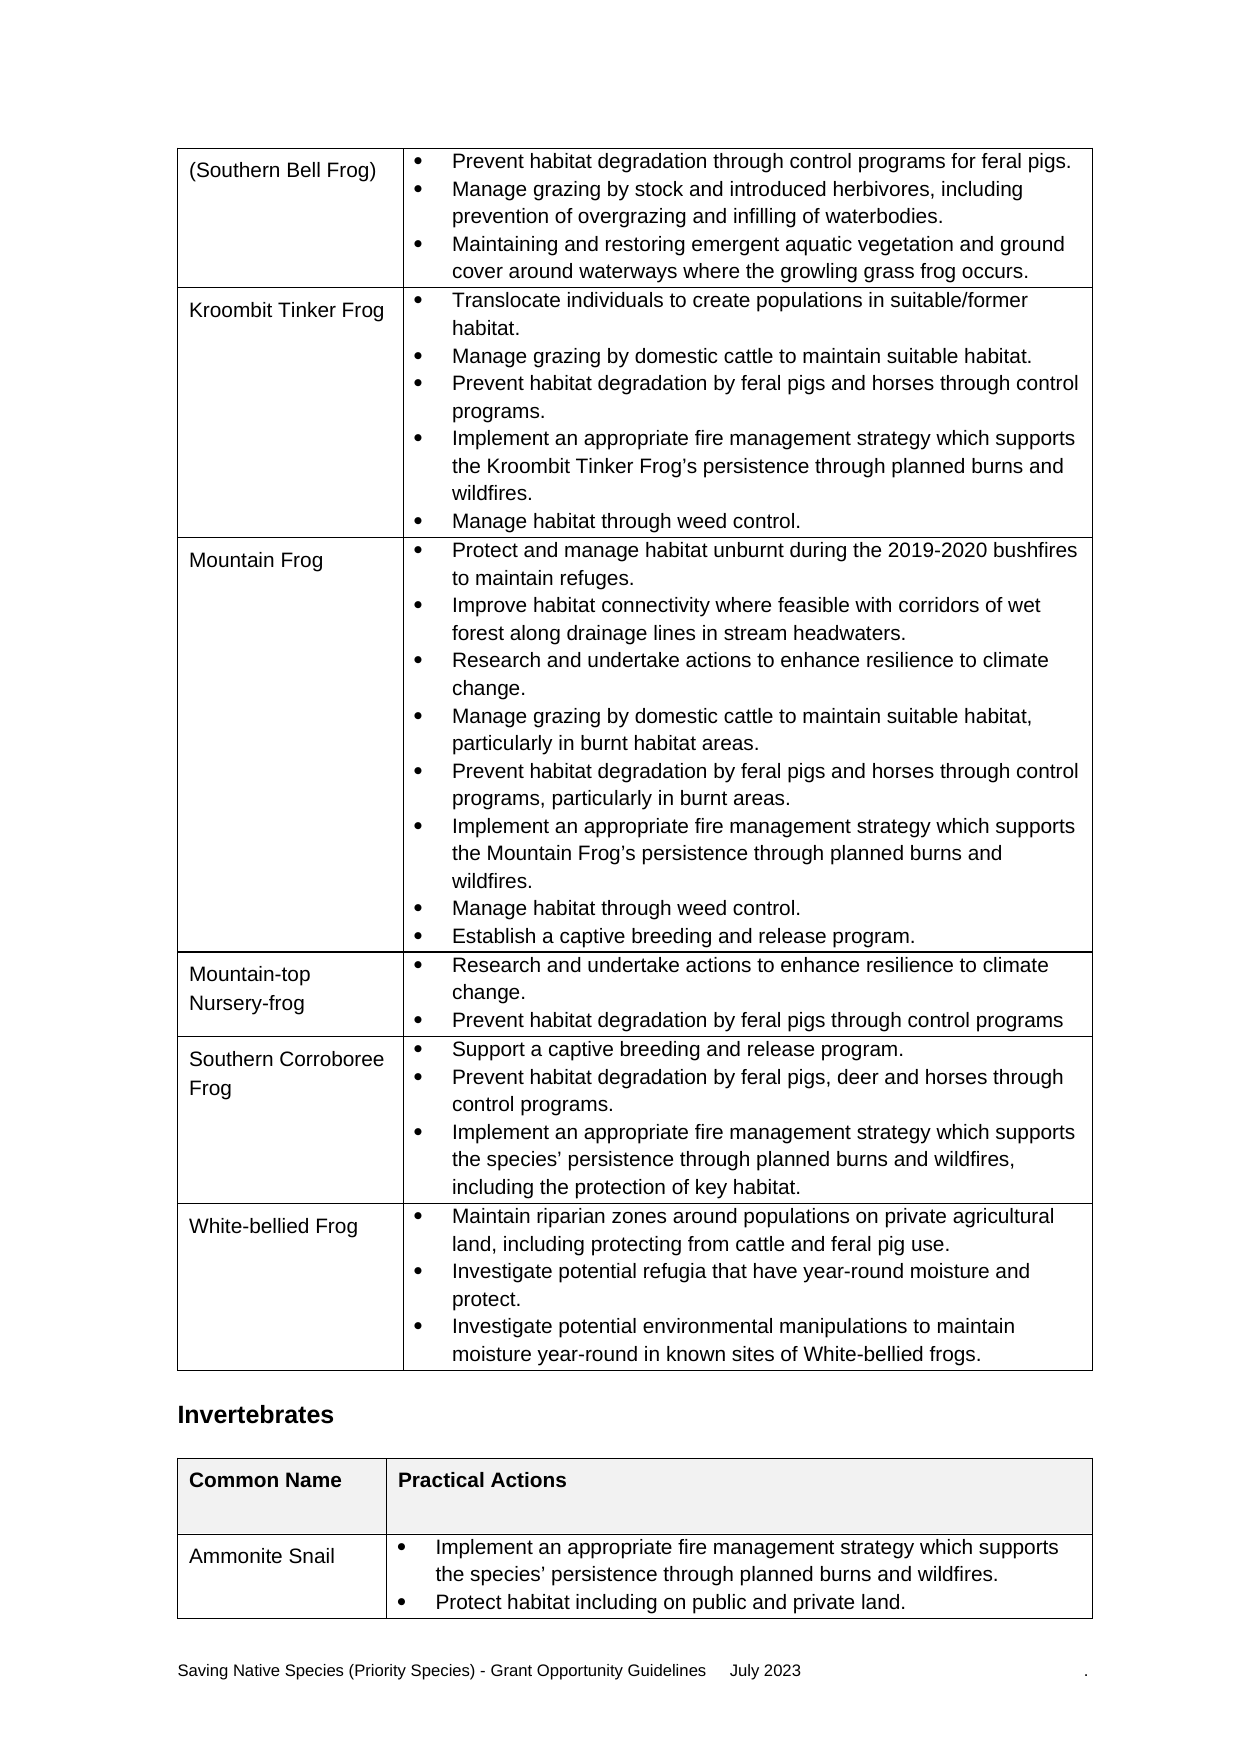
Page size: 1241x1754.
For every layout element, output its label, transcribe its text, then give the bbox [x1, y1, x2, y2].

table_cell Support a captive breeding and release program. Prevent habitat degradation by feral pigs, deer and horses through control programs. Implement an appropriate fire management strategy which supports the species’ persistence through planned burns and wildfires, including the protection of key habitat. [404, 1037, 1092, 1203]
text Invertebrates [177, 1400, 1092, 1429]
table_cell White-bellied Frog [178, 1204, 403, 1370]
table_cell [404, 149, 1092, 287]
table_cell Mountain Frog [178, 538, 403, 951]
table_cell Translocate individuals to create populations in suitable/former habitat. Manage grazing by domestic cattle to maintain suitable habitat. Prevent habitat degradation by feral pigs and horses through control programs. Implement an appropriate fire management strategy which supports the Kroombit Tinker Frog’s persistence through planned burns and wildfires. Manage habitat through weed control. [404, 288, 1092, 537]
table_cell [178, 149, 403, 287]
table_cell Mountain-top Nursery-frog [178, 953, 403, 1036]
table_cell Kroombit Tinker Frog [178, 288, 403, 537]
table_cell Southern Corroboree Frog [178, 1037, 403, 1203]
table_cell Ammonite Snail [178, 1535, 386, 1618]
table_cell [387, 1535, 1092, 1618]
table_cell Protect and manage habitat unburnt during the 2019-2020 bushfires to maintain refuges. Improve habitat connectivity where feasible with corridors of wet forest along drainage lines in stream headwaters. Research and undertake actions to enhance resilience to climate change. Manage grazing by domestic cattle to maintain suitable habitat, particularly in burnt habitat areas. Prevent habitat degradation by feral pigs and horses through control programs, particularly in burnt areas. Implement an appropriate fire management strategy which supports the Mountain Frog’s persistence through planned burns and wildfires. Manage habitat through weed control. Establish a captive breeding and release program. [404, 538, 1092, 951]
table_header Common Name [178, 1459, 386, 1533]
table_cell Research and undertake actions to enhance resilience to climate change. Prevent habitat degradation by feral pigs through control programs [404, 953, 1092, 1036]
table_cell Maintain riparian zones around populations on private agricultural land, including protecting from cattle and feral pig use. Investigate potential refugia that have year-round moisture and protect. Investigate potential environmental manipulations to maintain moisture year-round in known sites of White-bellied frogs. [404, 1204, 1092, 1370]
table_header Practical Actions [387, 1459, 1092, 1533]
